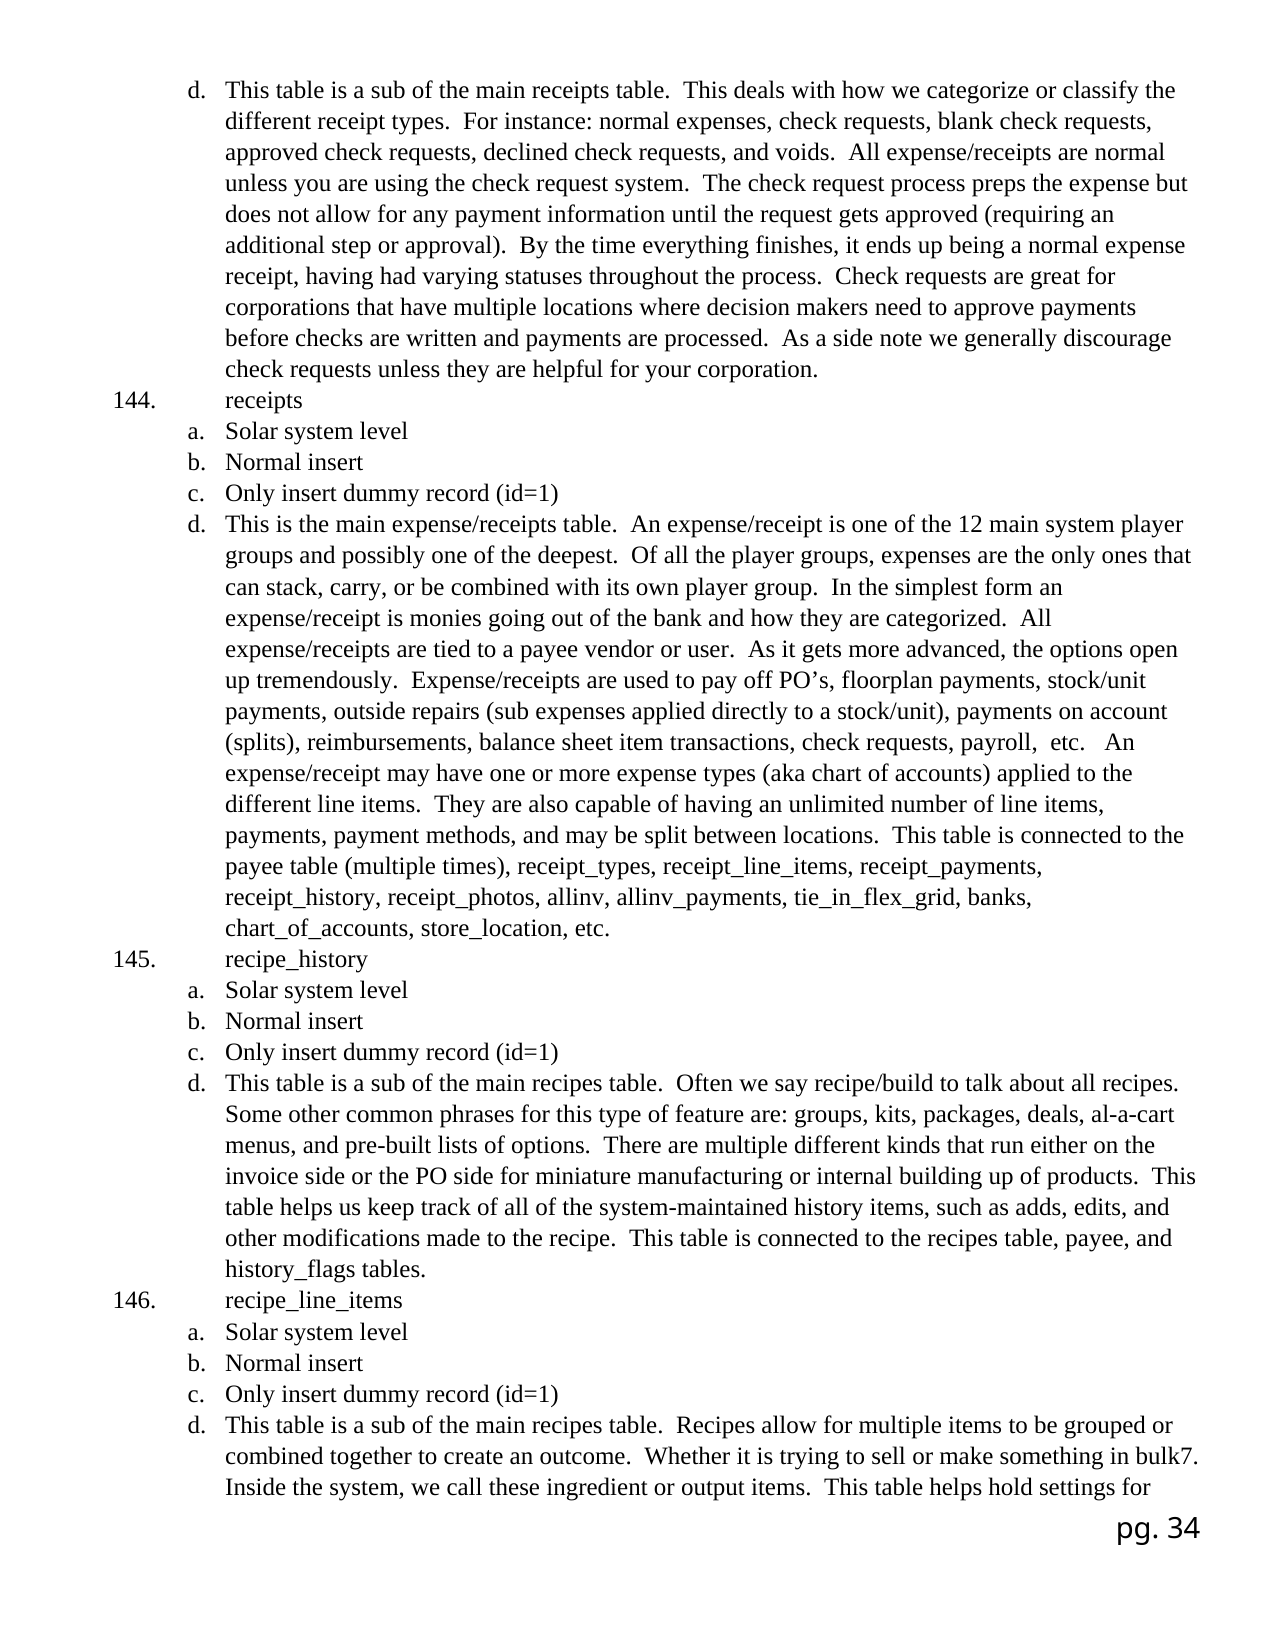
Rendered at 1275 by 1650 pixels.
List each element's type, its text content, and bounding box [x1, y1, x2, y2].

list Normal insert [187, 447, 1200, 476]
list Solar system level [187, 975, 1200, 1004]
list Solar system level [187, 1317, 1200, 1345]
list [187, 1410, 1200, 1501]
list receipts [112, 385, 1200, 414]
list This table is a sub of the main receipts table. This deals with how we categorize or classify the different receipt types. For instance: normal expenses, check requests, blank check requests, approved check requests, declined check requests, and voids. All expense/receipts are normal unless you are using the check request system. The check request process preps the expense but does not allow for any payment information until the request gets approved (requiring an additional step or approval). By the time everything finishes, it ends up being a normal expense receipt, having had varying statuses throughout the process. Check requests are great for corporations that have multiple locations where decision makers need to approve payments before checks are written and payments are processed. As a side note we generally discourage check requests unless they are helpful for your corporation. [187, 75, 1200, 383]
list recipe_line_items [112, 1286, 1200, 1314]
list This table is a sub of the main recipes table. Often we say recipe/build to talk about all recipes. Some other common phrases for this type of feature are: groups, kits, packages, deals, al-a-cart menus, and pre-built lists of options. There are multiple different kinds that run either on the invoice side or the PO side for miniature manufacturing or internal building up of products. This table helps us keep track of all of the system-maintained history items, such as adds, edits, and other modifications made to the recipe. This table is connected to the recipes table, payee, and history_flags tables. [187, 1068, 1200, 1283]
list Normal insert [187, 1006, 1200, 1035]
list Normal insert [187, 1348, 1200, 1376]
list This is the main expense/receipts table. An expense/receipt is one of the 12 main system player groups and possibly one of the deepest. Of all the player groups, expenses are the only ones that can stack, carry, or be combined with its own player group. In the simplest form an expense/receipt is monies going out of the bank and how they are categorized. All expense/receipts are tied to a payee vendor or user. As it gets more advanced, the options open up tremendously. Expense/receipts are used to pay off PO’s, floorplan payments, stock/unit payments, outside repairs (sub expenses applied directly to a stock/unit), payments on account (splits), reimbursements, balance sheet item transactions, check requests, payroll, etc. An expense/receipt may have one or more expense types (aka chart of accounts) applied to the different line items. They are also capable of having an unlimited number of line items, payments, payment methods, and may be split between locations. This table is connected to the payee table (multiple times), receipt_types, receipt_line_items, receipt_payments, receipt_history, receipt_photos, allinv, allinv_payments, tie_in_flex_grid, banks, chart_of_accounts, store_location, etc. [187, 509, 1200, 942]
list Solar system level [187, 416, 1200, 445]
list Only insert dummy record (id=1) [187, 1037, 1200, 1066]
list Only insert dummy record (id=1) [187, 478, 1200, 507]
list recipe_history [112, 944, 1200, 973]
list Only insert dummy record (id=1) [187, 1379, 1200, 1407]
